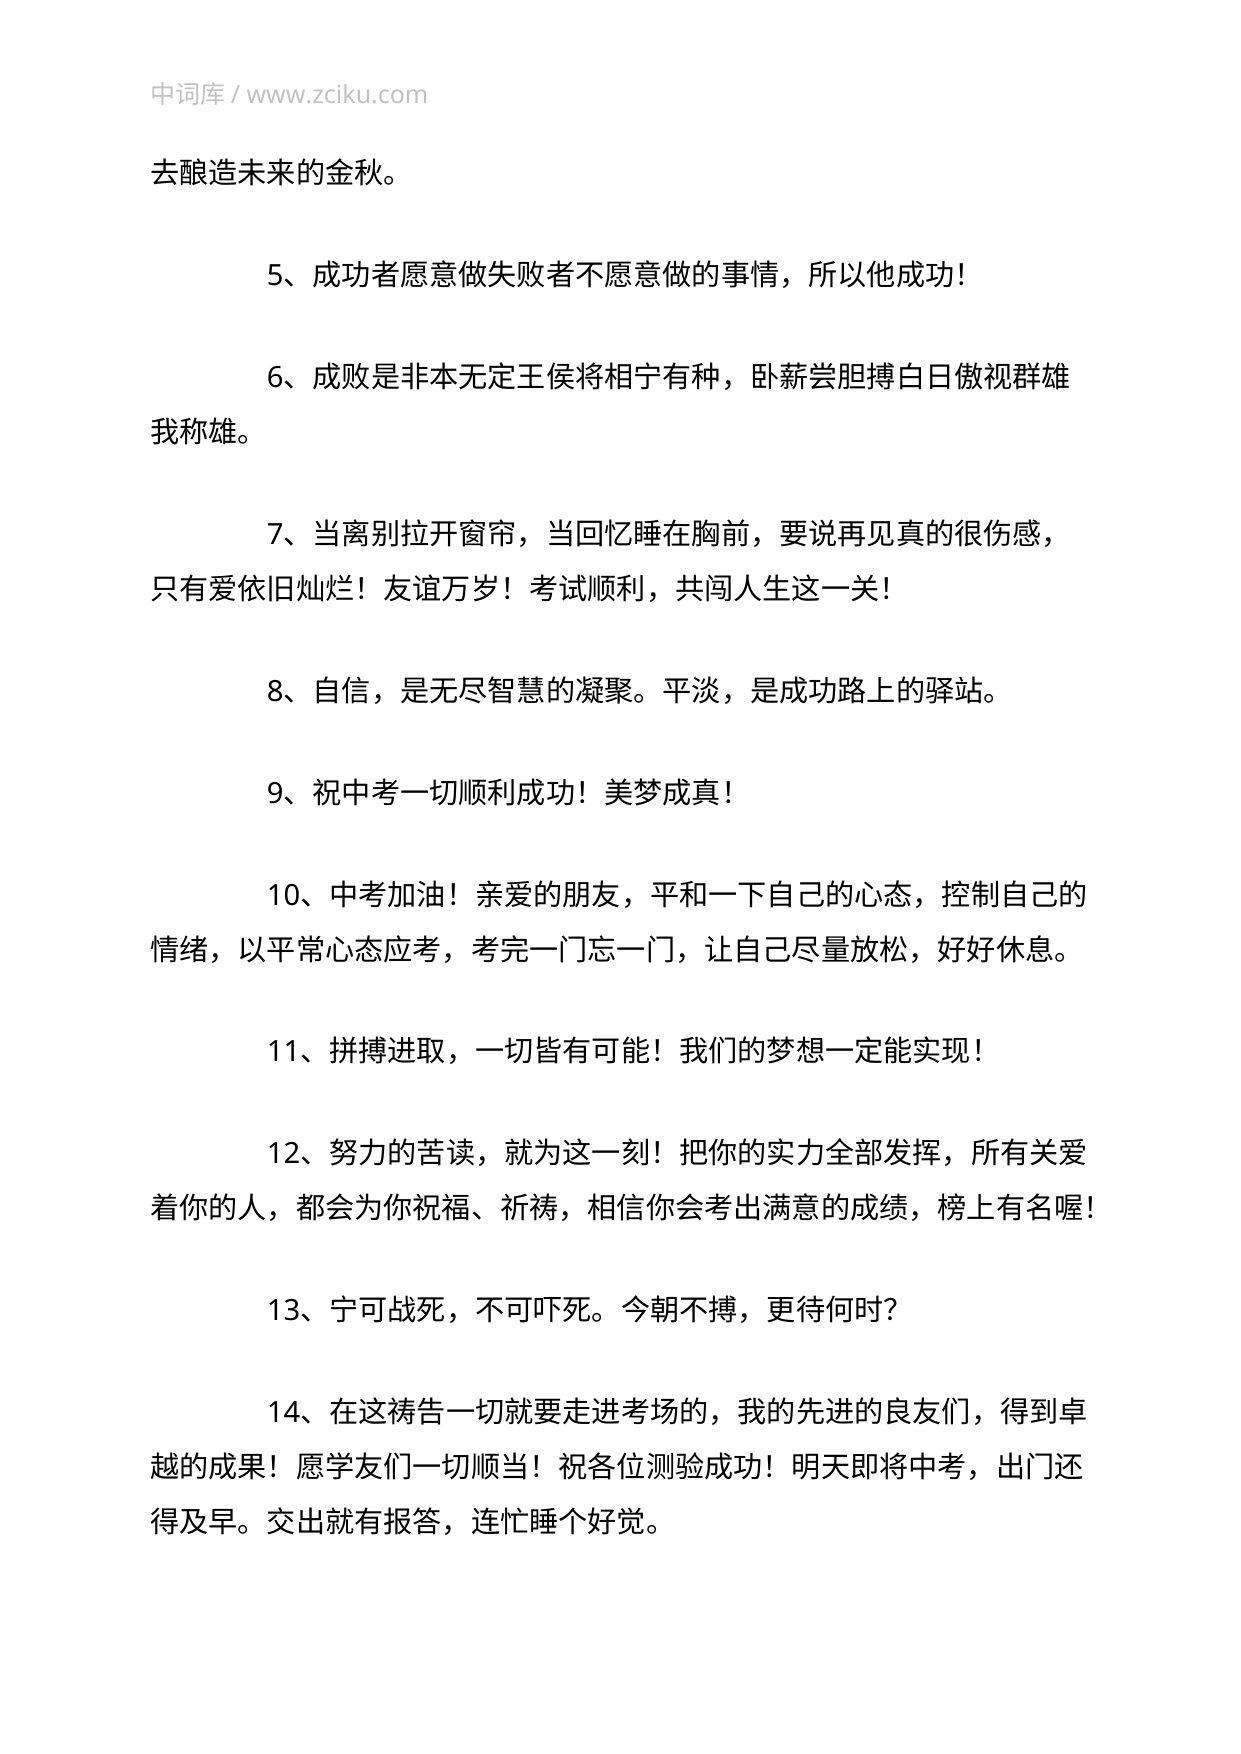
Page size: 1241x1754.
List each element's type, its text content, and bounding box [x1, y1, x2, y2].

text 12、努力的苦读，就为这一刻！把你的实力全部发挥，所有关爱着你的人，都会为你祝福、祈祷，相信你会考出满意的成绩，榜上有名喔！ [150, 1130, 1090, 1227]
text 10、中考加油！亲爱的朋友，平和一下自己的心态，控制自己的情绪，以平常心态应考，考完一门忘一门，让自己尽量放松，好好休息。 [150, 871, 1090, 968]
text 8、自信，是无尽智慧的凝聚。平淡，是成功路上的驿站。 [150, 667, 1090, 710]
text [150, 150, 1090, 192]
text 5、成功者愿意做失败者不愿意做的事情，所以他成功！ [150, 252, 1090, 294]
text 7、当离别拉开窗帘，当回忆睡在胸前，要说再见真的很伤感，只有爱依旧灿烂！友谊万岁！考试顺利，共闯人生这一关！ [150, 511, 1090, 608]
text 14、在这祷告一切就要走进考场的，我的先进的良友们，得到卓越的成果！愿学友们一切顺当！祝各位测验成功！明天即将中考，出门还得及早。交出就有报答，连忙睡个好觉。 [150, 1389, 1090, 1541]
text 9、祝中考一切顺利成功！美梦成真！ [150, 769, 1090, 812]
text 11、拼搏进取，一切皆有可能！我们的梦想一定能实现！ [150, 1028, 1090, 1070]
text 13、宁可战死，不可吓死。今朝不搏，更待何时？ [150, 1287, 1090, 1329]
text 6、成败是非本无定王侯将相宁有种，卧薪尝胆搏白日傲视群雄我称雄。 [150, 354, 1090, 451]
